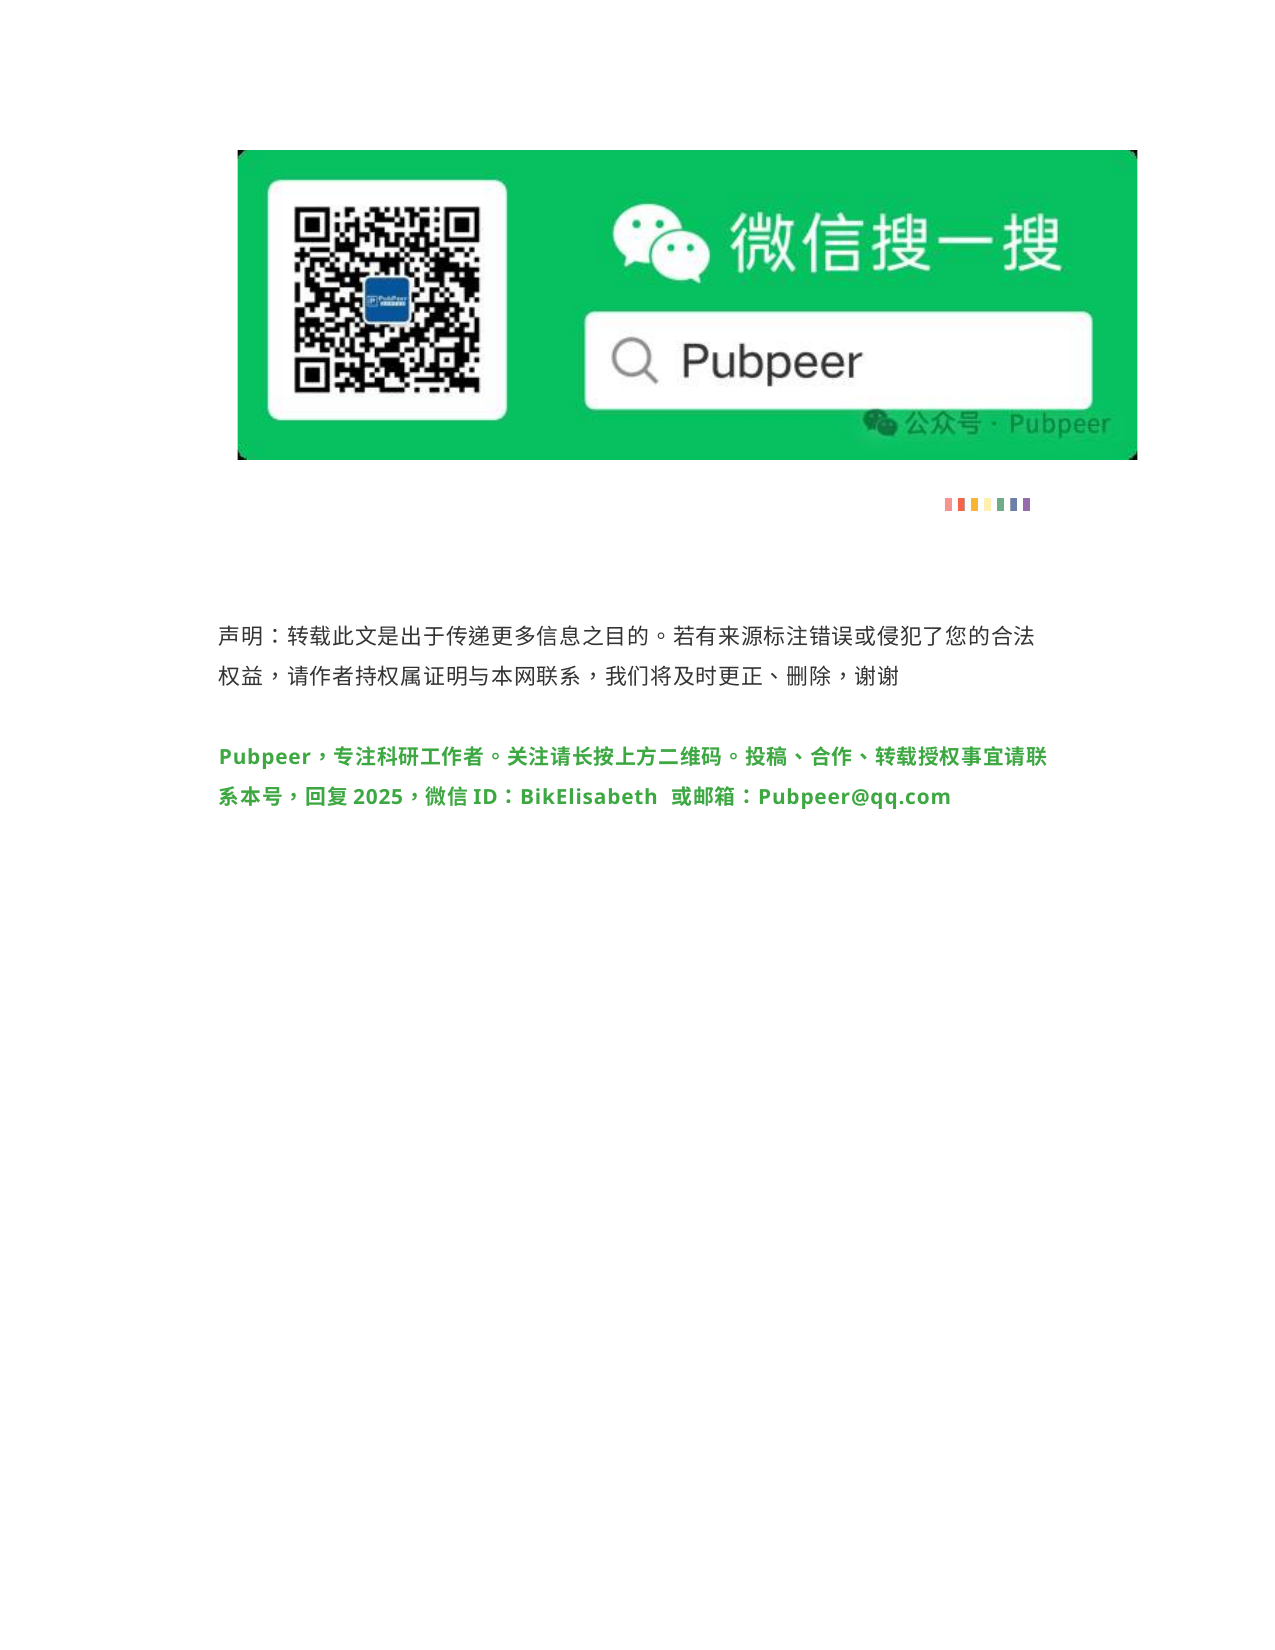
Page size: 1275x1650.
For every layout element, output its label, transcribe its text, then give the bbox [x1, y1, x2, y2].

picture [937, 482, 1038, 515]
text Pubpeer，专注科研工作者。关注请长按上方二维码。投稿、合作、转载授权事宜请联系本号，回复2025，微信ID：BikElisabeth 或邮箱：Pubpeer@qq.com [219, 731, 1056, 811]
text 声明：转载此文是出于传递更多信息之目的。若有来源标注错误或侵犯了您的合法权益，请作者持权属证明与本网联系，我们将及时更正、删除，谢谢 [219, 611, 1056, 691]
picture [237, 150, 1138, 460]
